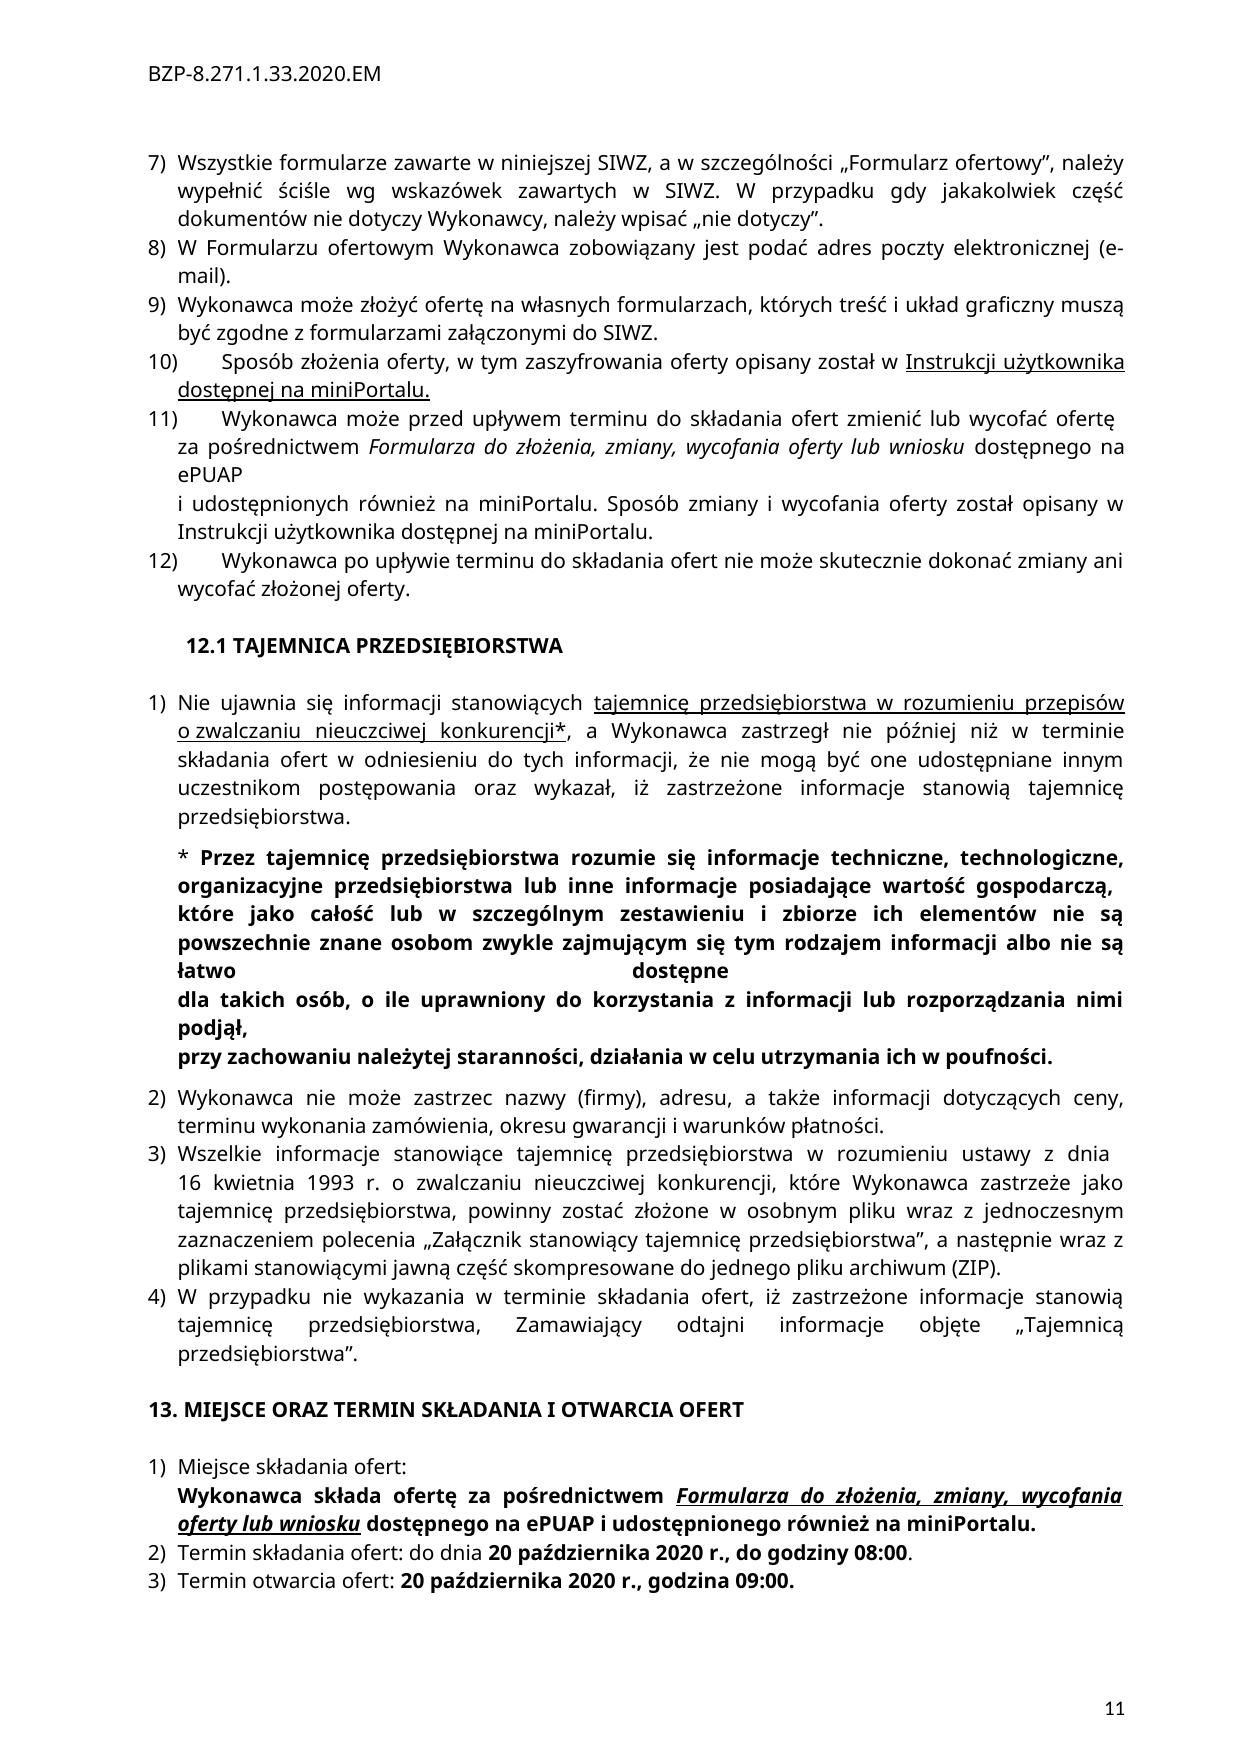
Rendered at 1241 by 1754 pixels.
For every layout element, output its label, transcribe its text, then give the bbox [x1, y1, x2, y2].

list Sposób złożenia oferty, w tym zaszyfrowania oferty opisany został w Instrukcji użytkownika dostępnej na miniPortalu. [148, 347, 1125, 404]
text Wykonawca składa ofertę za pośrednictwem Formularza do złożenia, zmiany, wycofania oferty lub wniosku dostępnego na ePUAP i udostępnionego również na miniPortalu. [177, 1481, 1125, 1538]
text 12.1 TAJEMNICA PRZEDSIĘBIORSTWA [186, 631, 1125, 659]
list Wykonawca nie może zastrzec nazwy (firmy), adresu, a także informacji dotyczących ceny, terminu wykonania zamówienia, okresu gwarancji i warunków płatności. [148, 1083, 1125, 1139]
list Termin składania ofert: do dnia 20 października 2020 r., do godziny 08:00. [148, 1538, 1125, 1566]
list Termin otwarcia ofert: 20 października 2020 r., godzina 09:00. [148, 1566, 1125, 1594]
list W przypadku nie wykazania w terminie składania ofert, iż zastrzeżone informacje stanowią tajemnicę przedsiębiorstwa, Zamawiający odtajni informacje objęte „Tajemnicą przedsiębiorstwa”. [148, 1282, 1125, 1367]
list Wszelkie informacje stanowiące tajemnicę przedsiębiorstwa w rozumieniu ustawy z dnia 16 kwietnia 1993 r. o zwalczaniu nieuczciwej konkurencji, które Wykonawca zastrzeże jako tajemnicę przedsiębiorstwa, powinny zostać złożone w osobnym pliku wraz z jednoczesnym zaznaczeniem polecenia „Załącznik stanowiący tajemnicę przedsiębiorstwa”, a następnie wraz z plikami stanowiącymi jawną część skompresowane do jednego pliku archiwum (ZIP). [148, 1139, 1125, 1282]
list Wykonawca może przed upływem terminu do składania ofert zmienić lub wycofać ofertę za pośrednictwem Formularza do złożenia, zmiany, wycofania oferty lub wniosku dostępnego na ePUAP i udostępnionych również na miniPortalu. Sposób zmiany i wycofania oferty został opisany w Instrukcji użytkownika dostępnej na miniPortalu. [148, 404, 1125, 546]
list W Formularzu ofertowym Wykonawca zobowiązany jest podać adres poczty elektronicznej (e-mail). [148, 233, 1125, 290]
text 13. MIEJSCE ORAZ TERMIN SKŁADANIA I OTWARCIA OFERT [148, 1396, 1125, 1424]
list Wykonawca może złożyć ofertę na własnych formularzach, których treść i układ graficzny muszą być zgodne z formularzami załączonymi do SIWZ. [148, 290, 1125, 347]
list Nie ujawnia się informacji stanowiących tajemnicę przedsiębiorstwa w rozumieniu przepisów o zwalczaniu nieuczciwej konkurencji*, a Wykonawca zastrzegł nie później niż w terminie składania ofert w odniesieniu do tych informacji, że nie mogą być one udostępniane innym uczestnikom postępowania oraz wykazał, iż zastrzeżone informacje stanowią tajemnicę przedsiębiorstwa. [148, 688, 1125, 830]
list Miejsce składania ofert: [148, 1452, 1125, 1481]
list Wykonawca po upływie terminu do składania ofert nie może skutecznie dokonać zmiany ani wycofać złożonej oferty. [148, 546, 1125, 603]
list Wszystkie formularze zawarte w niniejszej SIWZ, a w szczególności „Formularz ofertowy”, należy wypełnić ściśle wg wskazówek zawartych w SIWZ. W przypadku gdy jakakolwiek część dokumentów nie dotyczy Wykonawcy, należy wpisać „nie dotyczy”. [148, 148, 1125, 233]
text * Przez tajemnicę przedsiębiorstwa rozumie się informacje techniczne, technologiczne, organizacyjne przedsiębiorstwa lub inne informacje posiadające wartość gospodarczą, które jako całość lub w szczególnym zestawieniu i zbiorze ich elementów nie są powszechnie znane osobom zwykle zajmującym się tym rodzajem informacji albo nie są łatwo dostępne dla takich osób, o ile uprawniony do korzystania z informacji lub rozporządzania nimi podjął, przy zachowaniu należytej staranności, działania w celu utrzymania ich w poufności. [177, 843, 1125, 1070]
